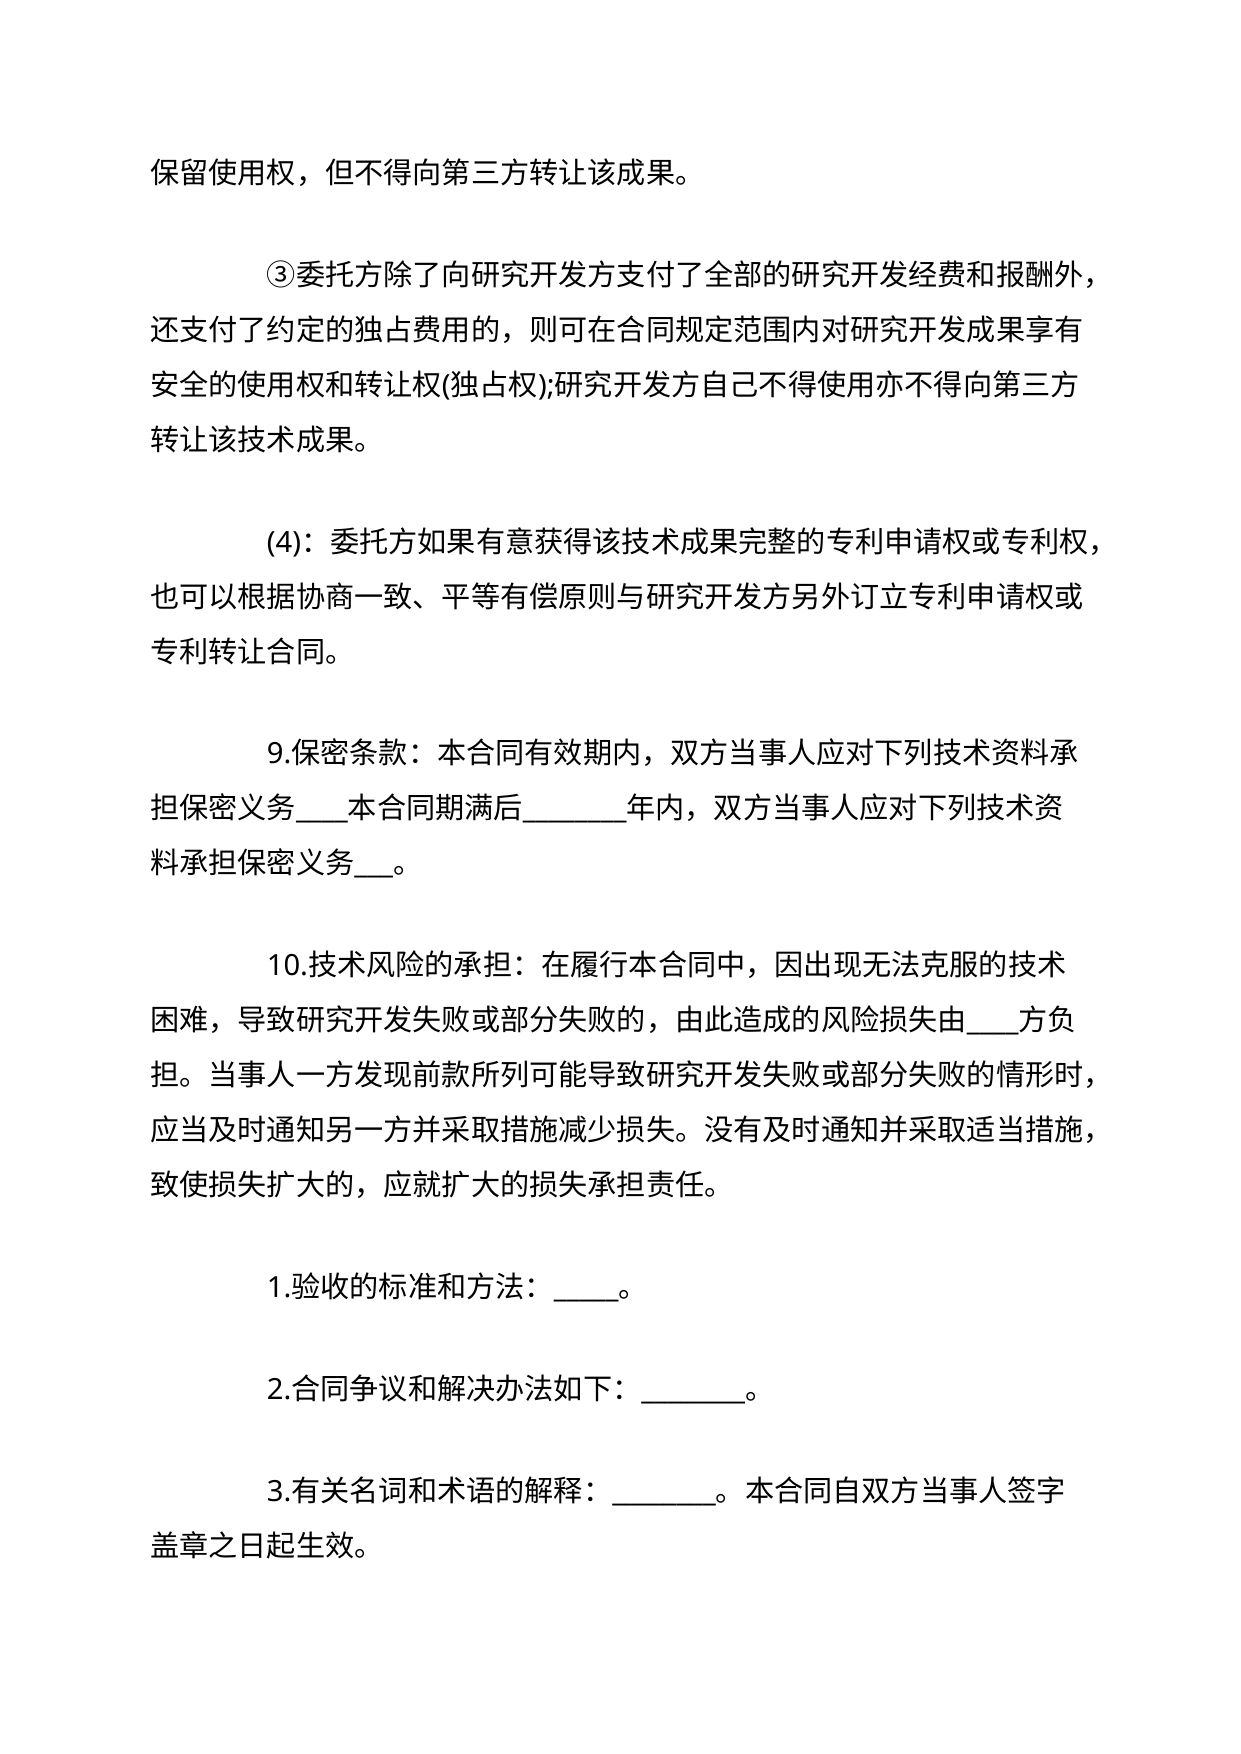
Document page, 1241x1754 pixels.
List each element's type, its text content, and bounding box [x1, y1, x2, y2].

text 3.有关名词和术语的解释：________。本合同自双方当事人签字盖章之日起生效。 [150, 1467, 1090, 1565]
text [150, 150, 1090, 192]
text 9.保密条款：本合同有效期内，双方当事人应对下列技术资料承担保密义务____本合同期满后________年内，双方当事人应对下列技术资料承担保密义务___。 [150, 730, 1090, 882]
text 10.技术风险的承担：在履行本合同中，因出现无法克服的技术困难，导致研究开发失败或部分失败的，由此造成的风险损失由____方负担。当事人一方发现前款所列可能导致研究开发失败或部分失败的情形时，应当及时通知另一方并采取措施减少损失。没有及时通知并采取适当措施，致使损失扩大的，应就扩大的损失承担责任。 [150, 942, 1090, 1204]
text 1.验收的标准和方法：_____。 [150, 1263, 1090, 1306]
text (4)：委托方如果有意获得该技术成果完整的专利申请权或专利权，也可以根据协商一致、平等有偿原则与研究开发方另外订立专利申请权或专利转让合同。 [150, 518, 1090, 671]
text ③委托方除了向研究开发方支付了全部的研究开发经费和报酬外，还支付了约定的独占费用的，则可在合同规定范围内对研究开发成果享有安全的使用权和转让权(独占权);研究开发方自己不得使用亦不得向第三方转让该技术成果。 [150, 252, 1090, 459]
text 2.合同争议和解决办法如下：________。 [150, 1366, 1090, 1408]
